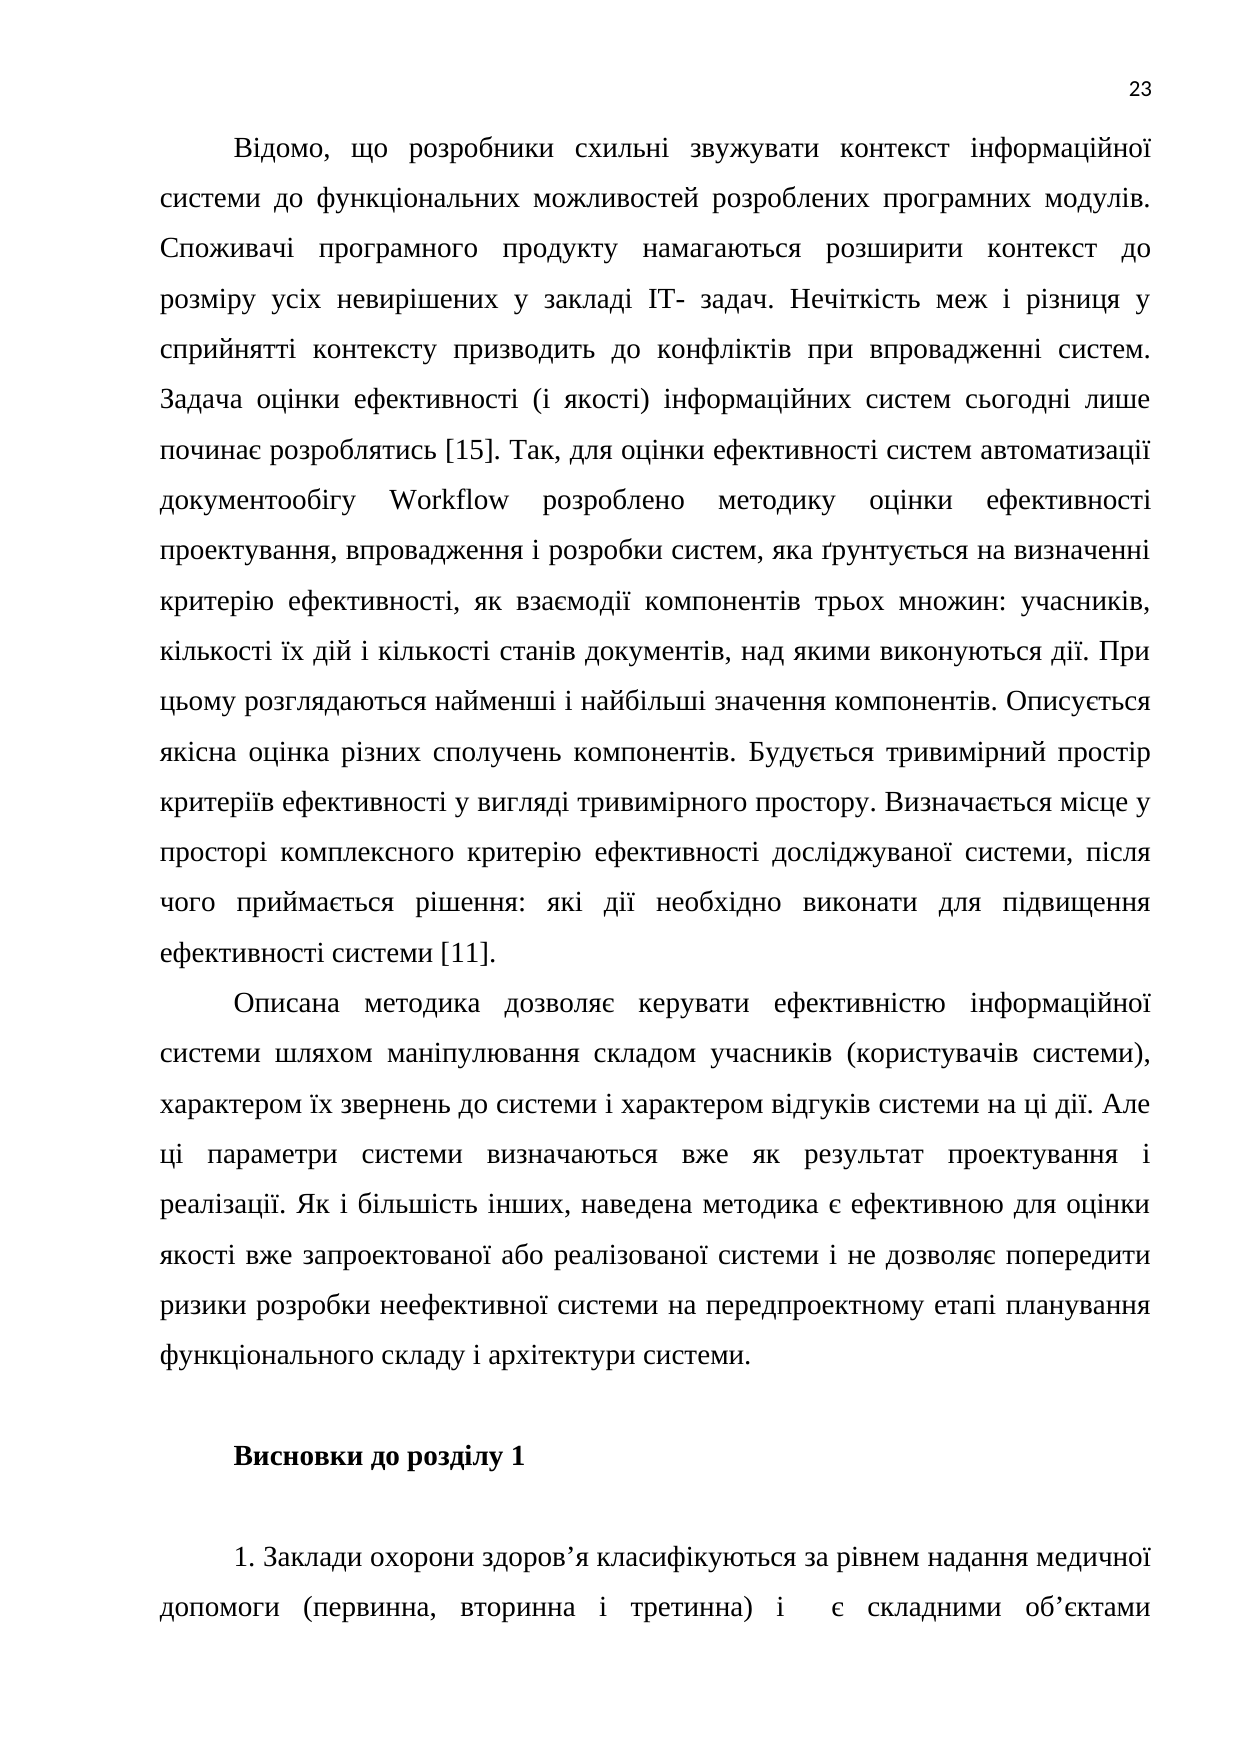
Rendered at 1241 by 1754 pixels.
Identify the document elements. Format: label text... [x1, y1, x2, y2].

text Описана методика дозволяє керувати ефективністю інформаційної системи шляхом маніпулювання складом учасників (користувачів системи), характером їх звернень до системи і характером відгуків системи на ці дії. Але ці параметри системи визначаються вже як результат проектування і реалізації. Як і більшість інших, наведена методика є ефективною для оцінки якості вже запроектованої або реалізованої системи і не дозволяє попередити ризики розробки неефективної системи на передпроектному етапі планування функціонального складу і архітектури системи. [159, 985, 1152, 1371]
text Відомо, що розробники схильні звужувати контекст інформаційної системи до функціональних можливостей розроблених програмних модулів. Споживачі програмного продукту намагаються розширити контекст до розміру усіх невирішених у закладі IT- задач. Нечіткість меж і різниця у сприйнятті контексту призводить до конфліктів при впровадженні систем. Задача оцінки ефективності (і якості) інформаційних систем сьогодні лише починає розроблятись [15]. Так, для оцінки ефективності систем автоматизації документообігу Workflow розроблено методику оцінки ефективності проектування, впровадження і розробки систем, яка ґрунтується на визначенні критерію ефективності, як взаємодії компонентів трьох множин: учасників, кількості їх дій і кількості станів документів, над якими виконуються дії. При цьому розглядаються найменші і найбільші значення компонентів. Описується якісна оцінка різних сполучень компонентів. Будується тривимірний простір критеріїв ефективності у вигляді тривимірного простору. Визначається місце у просторі комплексного критерію ефективності досліджуваної системи, після чого приймається рішення: які дії необхідно виконати для підвищення ефективності системи [11]. [159, 130, 1152, 968]
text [159, 1539, 1152, 1622]
subtitle Висновки до розділу 1 [159, 1438, 1152, 1472]
